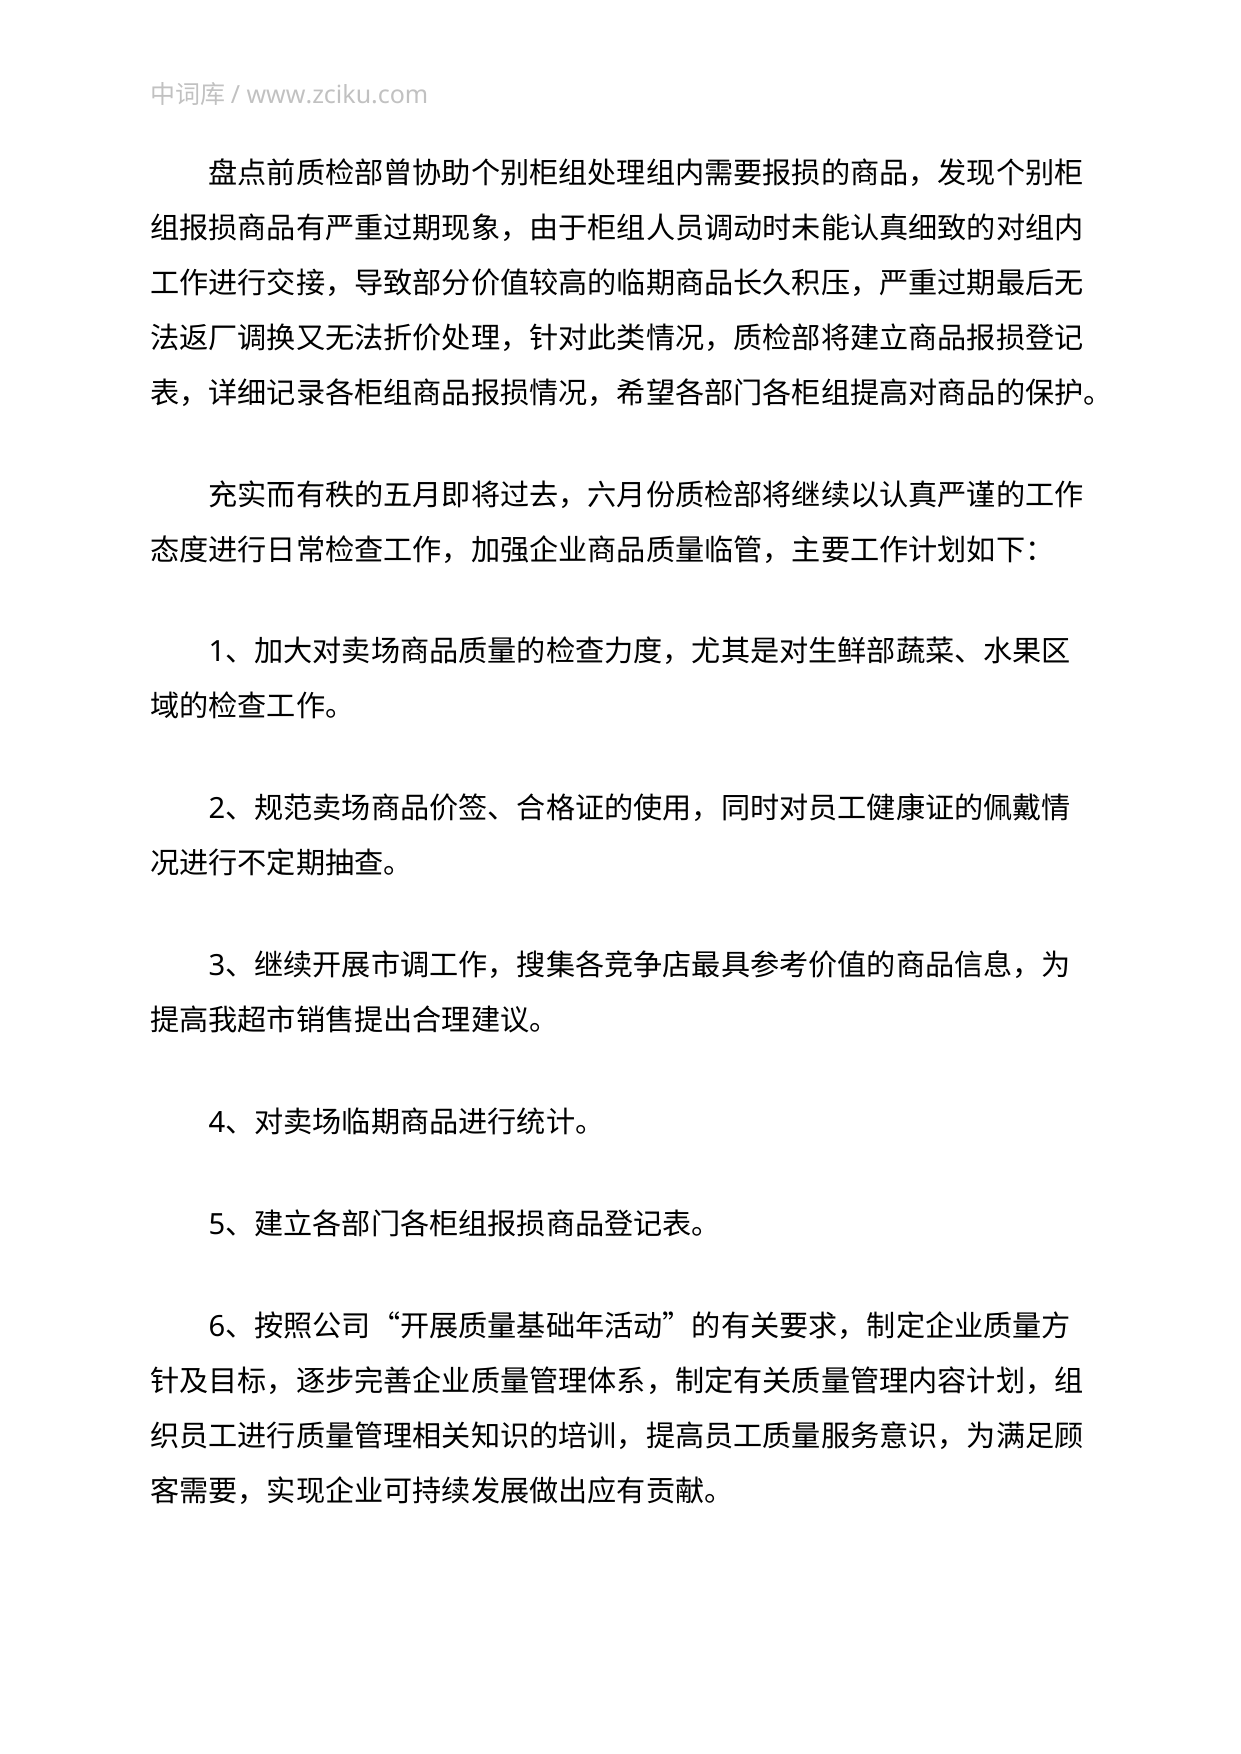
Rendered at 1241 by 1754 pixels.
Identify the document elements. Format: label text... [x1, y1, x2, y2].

text 1、加大对卖场商品质量的检查力度，尤其是对生鲜部蔬菜、水果区域的检查工作。 [150, 628, 1090, 725]
text 5、建立各部门各柜组报损商品登记表。 [150, 1200, 1090, 1243]
text 3、继续开展市调工作，搜集各竞争店最具参考价值的商品信息，为提高我超市销售提出合理建议。 [150, 942, 1090, 1039]
text 2、规范卖场商品价签、合格证的使用，同时对员工健康证的佩戴情况进行不定期抽查。 [150, 785, 1090, 882]
text 6、按照公司“开展质量基础年活动”的有关要求，制定企业质量方针及目标，逐步完善企业质量管理体系，制定有关质量管理内容计划，组织员工进行质量管理相关知识的培训，提高员工质量服务意识，为满足顾客需要，实现企业可持续发展做出应有贡献。 [150, 1302, 1090, 1509]
text 4、对卖场临期商品进行统计。 [150, 1098, 1090, 1141]
text 盘点前质检部曾协助个别柜组处理组内需要报损的商品，发现个别柜组报损商品有严重过期现象，由于柜组人员调动时未能认真细致的对组内工作进行交接，导致部分价值较高的临期商品长久积压，严重过期最后无法返厂调换又无法折价处理，针对此类情况，质检部将建立商品报损登记表，详细记录各柜组商品报损情况，希望各部门各柜组提高对商品的保护。 [150, 150, 1090, 412]
text 充实而有秩的五月即将过去，六月份质检部将继续以认真严谨的工作态度进行日常检查工作，加强企业商品质量临管，主要工作计划如下： [150, 471, 1090, 568]
